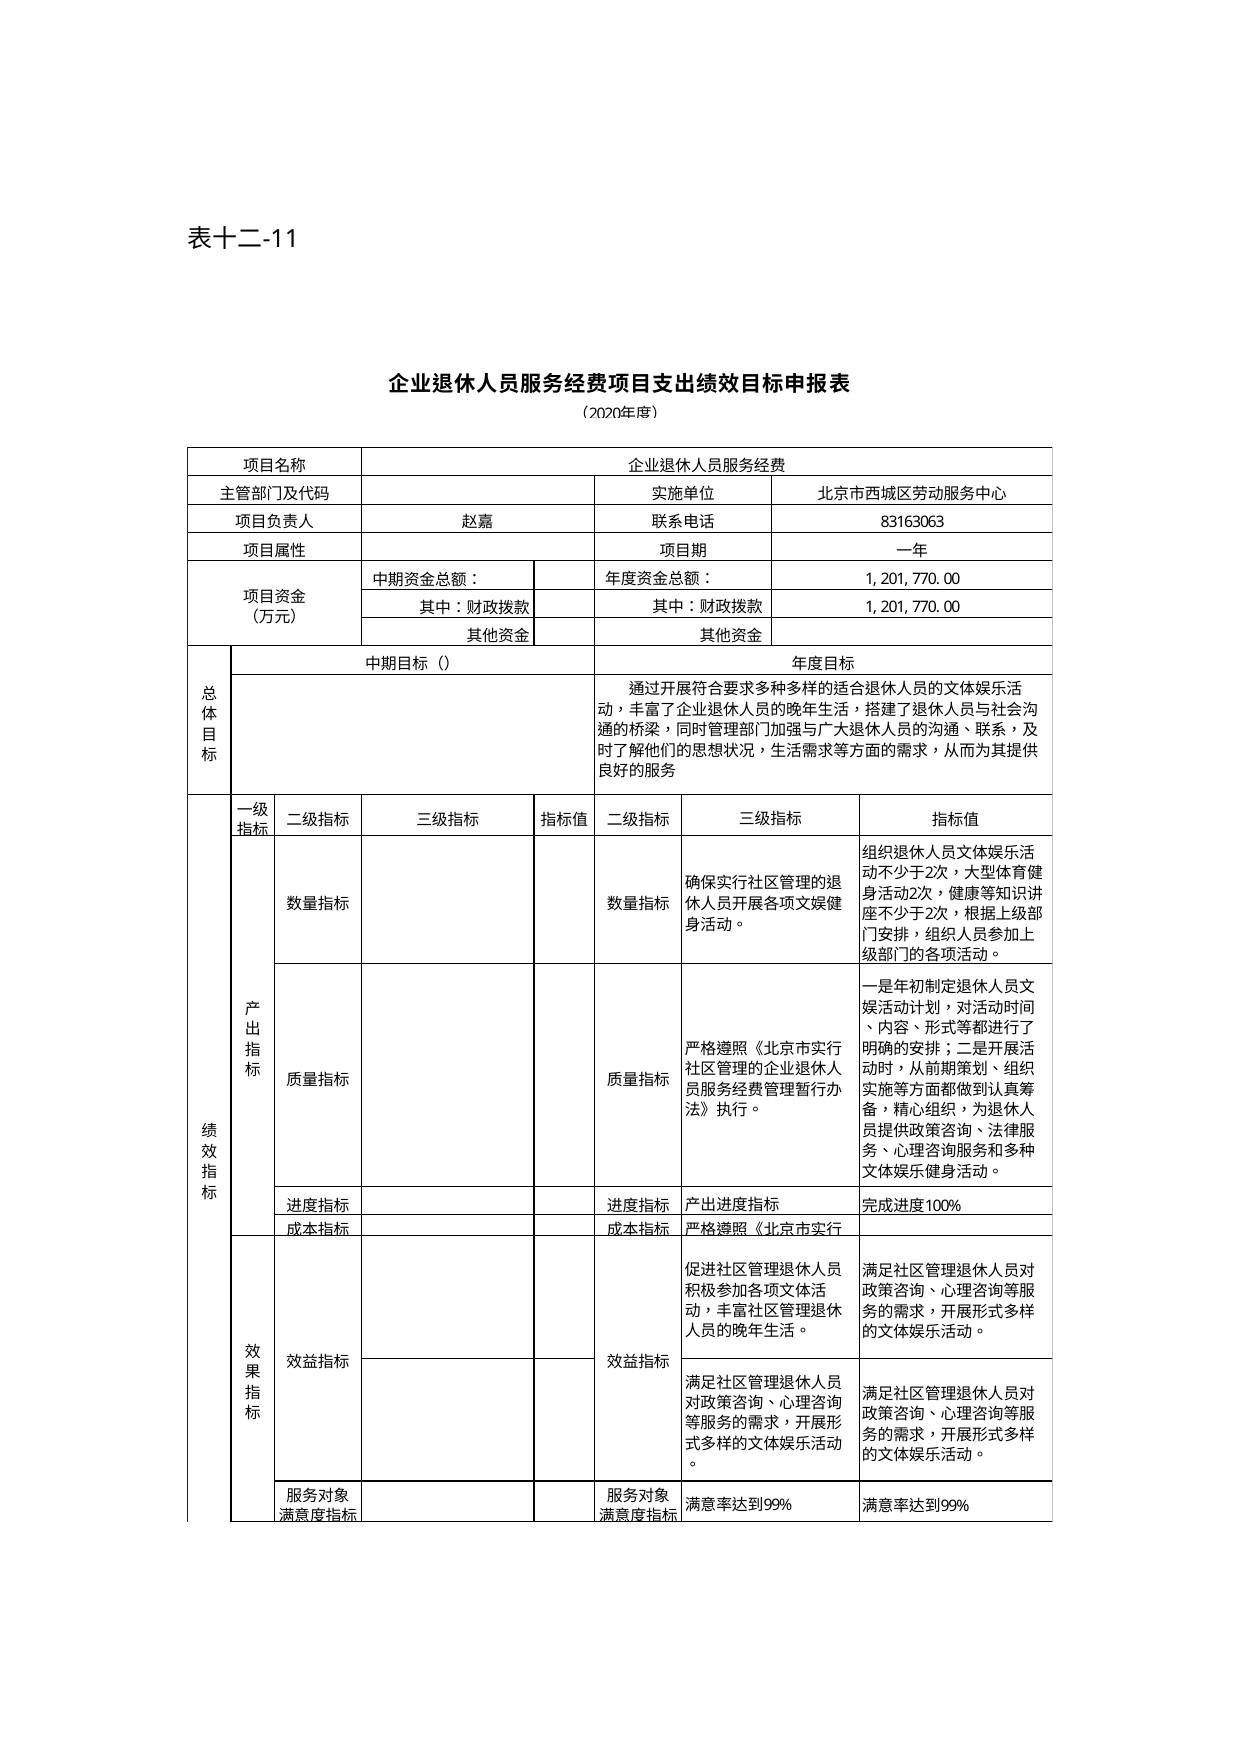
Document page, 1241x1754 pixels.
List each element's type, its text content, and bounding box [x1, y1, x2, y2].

text 表十二-11 [187, 218, 1053, 254]
